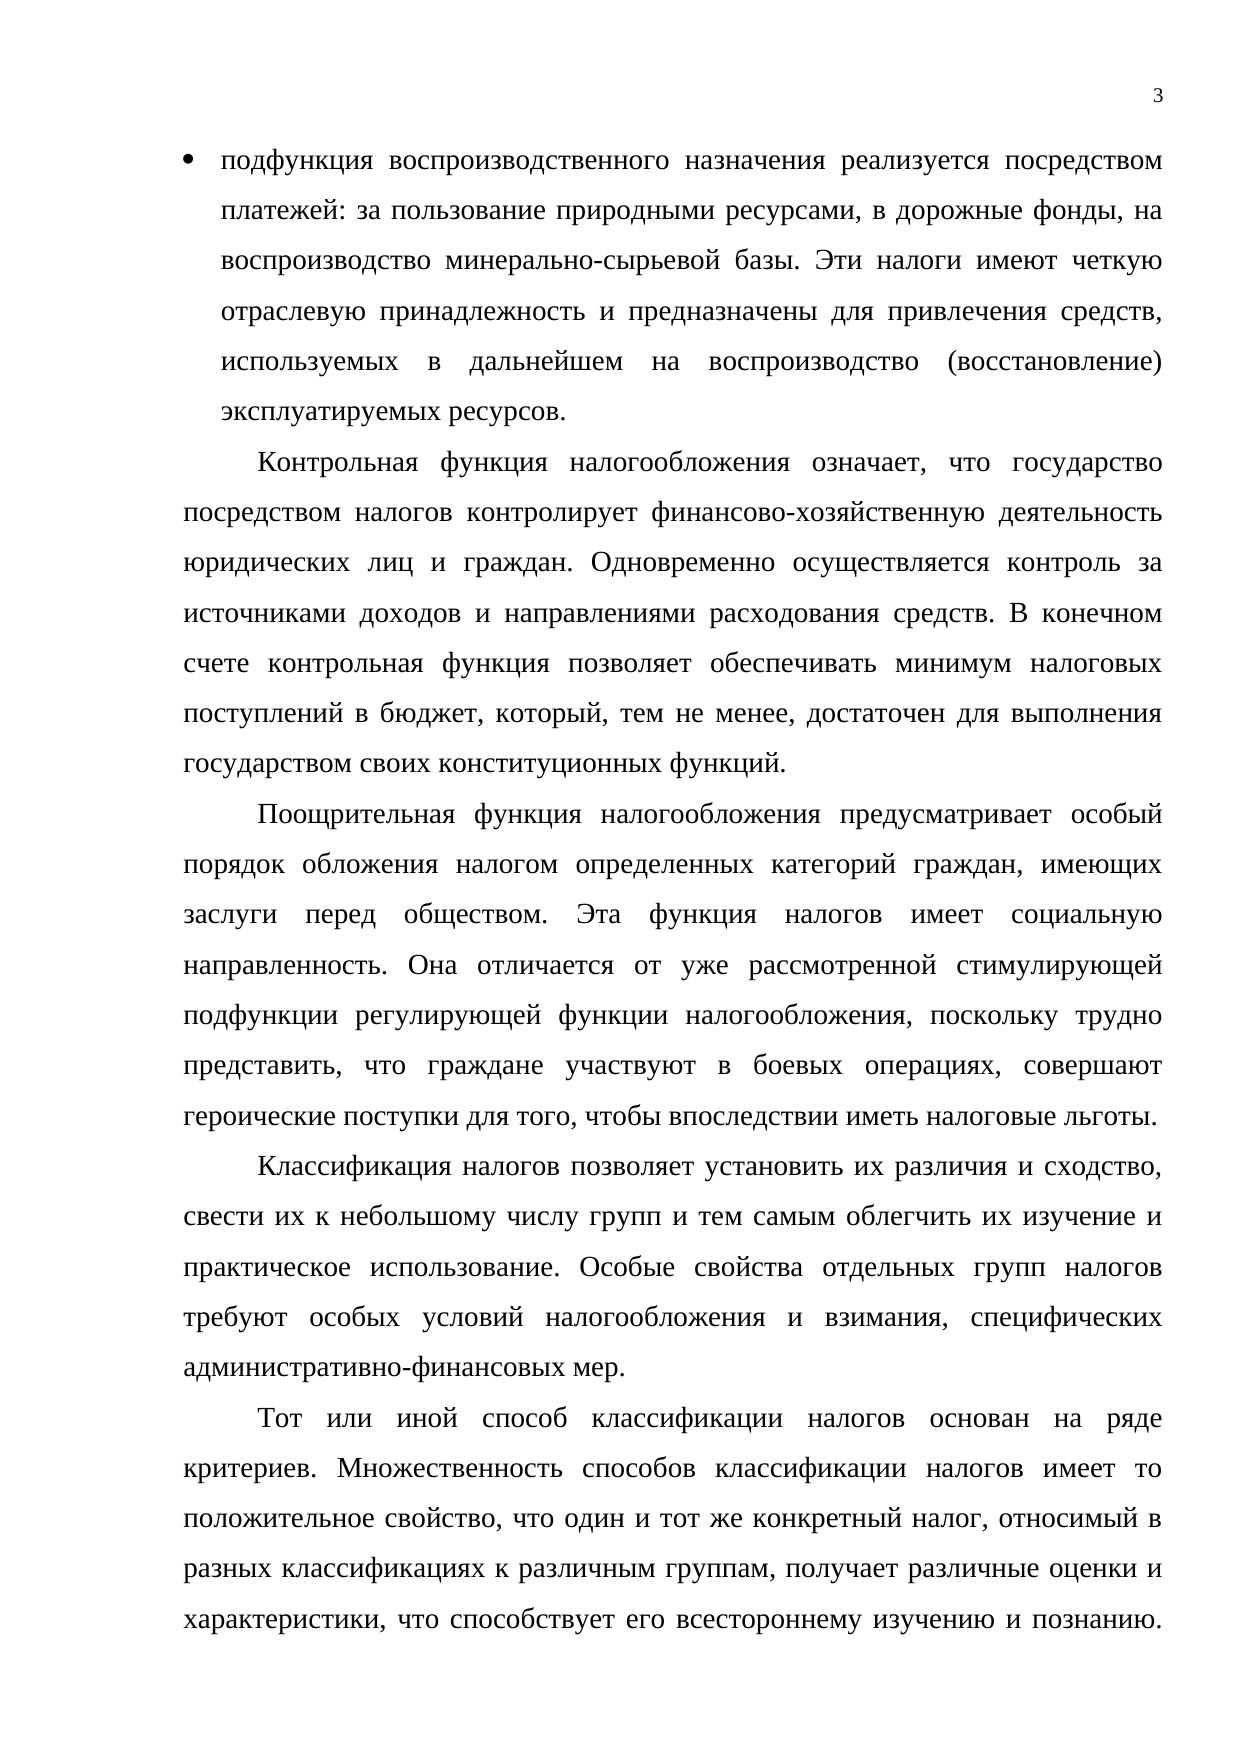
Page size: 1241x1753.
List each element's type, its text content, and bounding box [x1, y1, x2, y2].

text Поощрительная функция налогообложения предусматривает особый порядок обложения налогом определенных категорий граждан, имеющих заслуги перед обществом. Эта функция налогов имеет социальную направленность. Она отличается от уже рассмотренной стимулирующей подфункции регулирующей функции налогообложения, поскольку трудно представить, что граждане участвуют в боевых операциях, совершают героические поступки для того, чтобы впоследствии иметь налоговые льготы. [183, 796, 1163, 1131]
text Классификация налогов позволяет установить их различия и сходство, свести их к небольшому числу групп и тем самым облегчить их изучение и практическое использование. Особые свойства отдельных групп налогов требуют особых условий налогообложения и взимания, специфических административно-финансовых мер. [183, 1148, 1163, 1383]
list подфункция воспроизводственного назначения реализуется посредством платежей: за пользование природными ресурсами, в дорожные фонды, на воспроизводство минерально-сырьевой базы. Эти налоги имеют четкую отраслевую принадлежность и предназначены для привлечения средств, используемых в дальнейшем на воспроизводство (восстановление) эксплуатируемых ресурсов. [183, 142, 1163, 427]
text Контрольная функция налогообложения означает, что государство посредством налогов контролирует финансово-хозяйственную деятельность юридических лиц и граждан. Одновременно осуществляется контроль за источниками доходов и направлениями расходования средств. В конечном счете контрольная функция позволяет обеспечивать минимум налоговых поступлений в бюджет, который, тем не менее, достаточен для выполнения государством своих конституционных функций. [183, 444, 1163, 779]
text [183, 1400, 1163, 1634]
